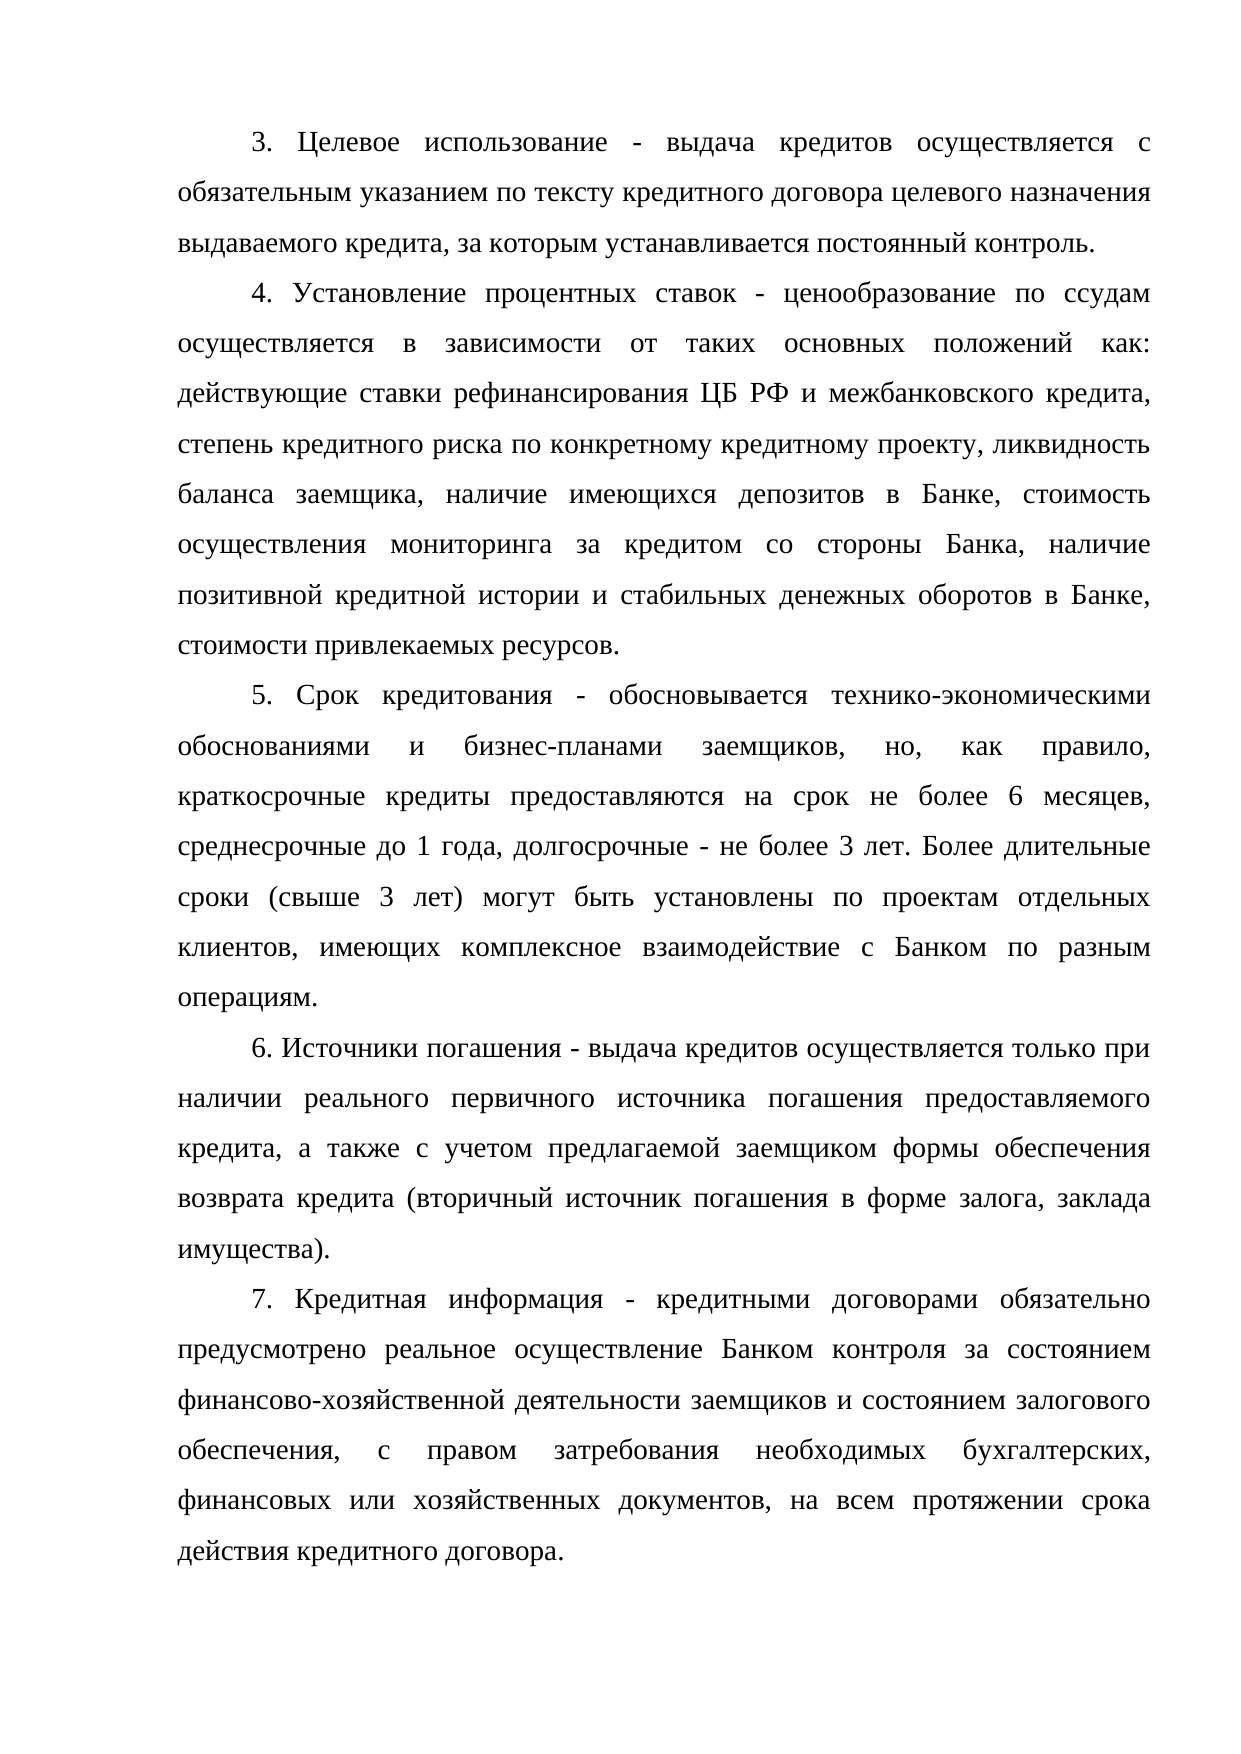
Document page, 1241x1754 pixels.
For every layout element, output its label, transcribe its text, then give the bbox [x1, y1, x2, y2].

text 7. Кредитная информация - кредитными договорами обязательно предусмотрено реальное осуществление Банком контроля за состоянием финансово-хозяйственной деятельности заемщиков и состоянием залогового обеспечения, с правом затребования необходимых бухгалтерских, финансовых или хозяйственных документов, на всем протяжении срока действия кредитного договора. [177, 1281, 1152, 1566]
text 5. Срок кредитования - обосновывается технико-экономическими обоснованиями и бизнес-планами заемщиков, но, как правило, краткосрочные кредиты предоставляются на срок не более 6 месяцев, среднесрочные до 1 года, долгосрочные - не более 3 лет. Более длительные сроки (свыше 3 лет) могут быть установлены по проектам отдельных клиентов, имеющих комплексное взаимодействие с Банком по разным операциям. [177, 677, 1152, 1013]
text 4. Установление процентных ставок - ценообразование по ссудам осуществляется в зависимости от таких основных положений как: действующие ставки рефинансирования ЦБ РФ и межбанковского кредита, степень кредитного риска по конкретному кредитному проекту, ликвидность баланса заемщика, наличие имеющихся депозитов в Банке, стоимость осуществления мониторинга за кредитом со стороны Банка, наличие позитивной кредитной истории и стабильных денежных оборотов в Банке, стоимости привлекаемых ресурсов. [177, 275, 1152, 661]
text 3. Целевое использование - выдача кредитов осуществляется с обязательным указанием по тексту кредитного договора целевого назначения выдаваемого кредита, за которым устанавливается постоянный контроль. [177, 124, 1152, 258]
text 6. Источники погашения - выдача кредитов осуществляется только при наличии реального первичного источника погашения предоставляемого кредита, а также с учетом предлагаемой заемщиком формы обеспечения возврата кредита (вторичный источник погашения в форме залога, заклада имущества). [177, 1030, 1152, 1264]
